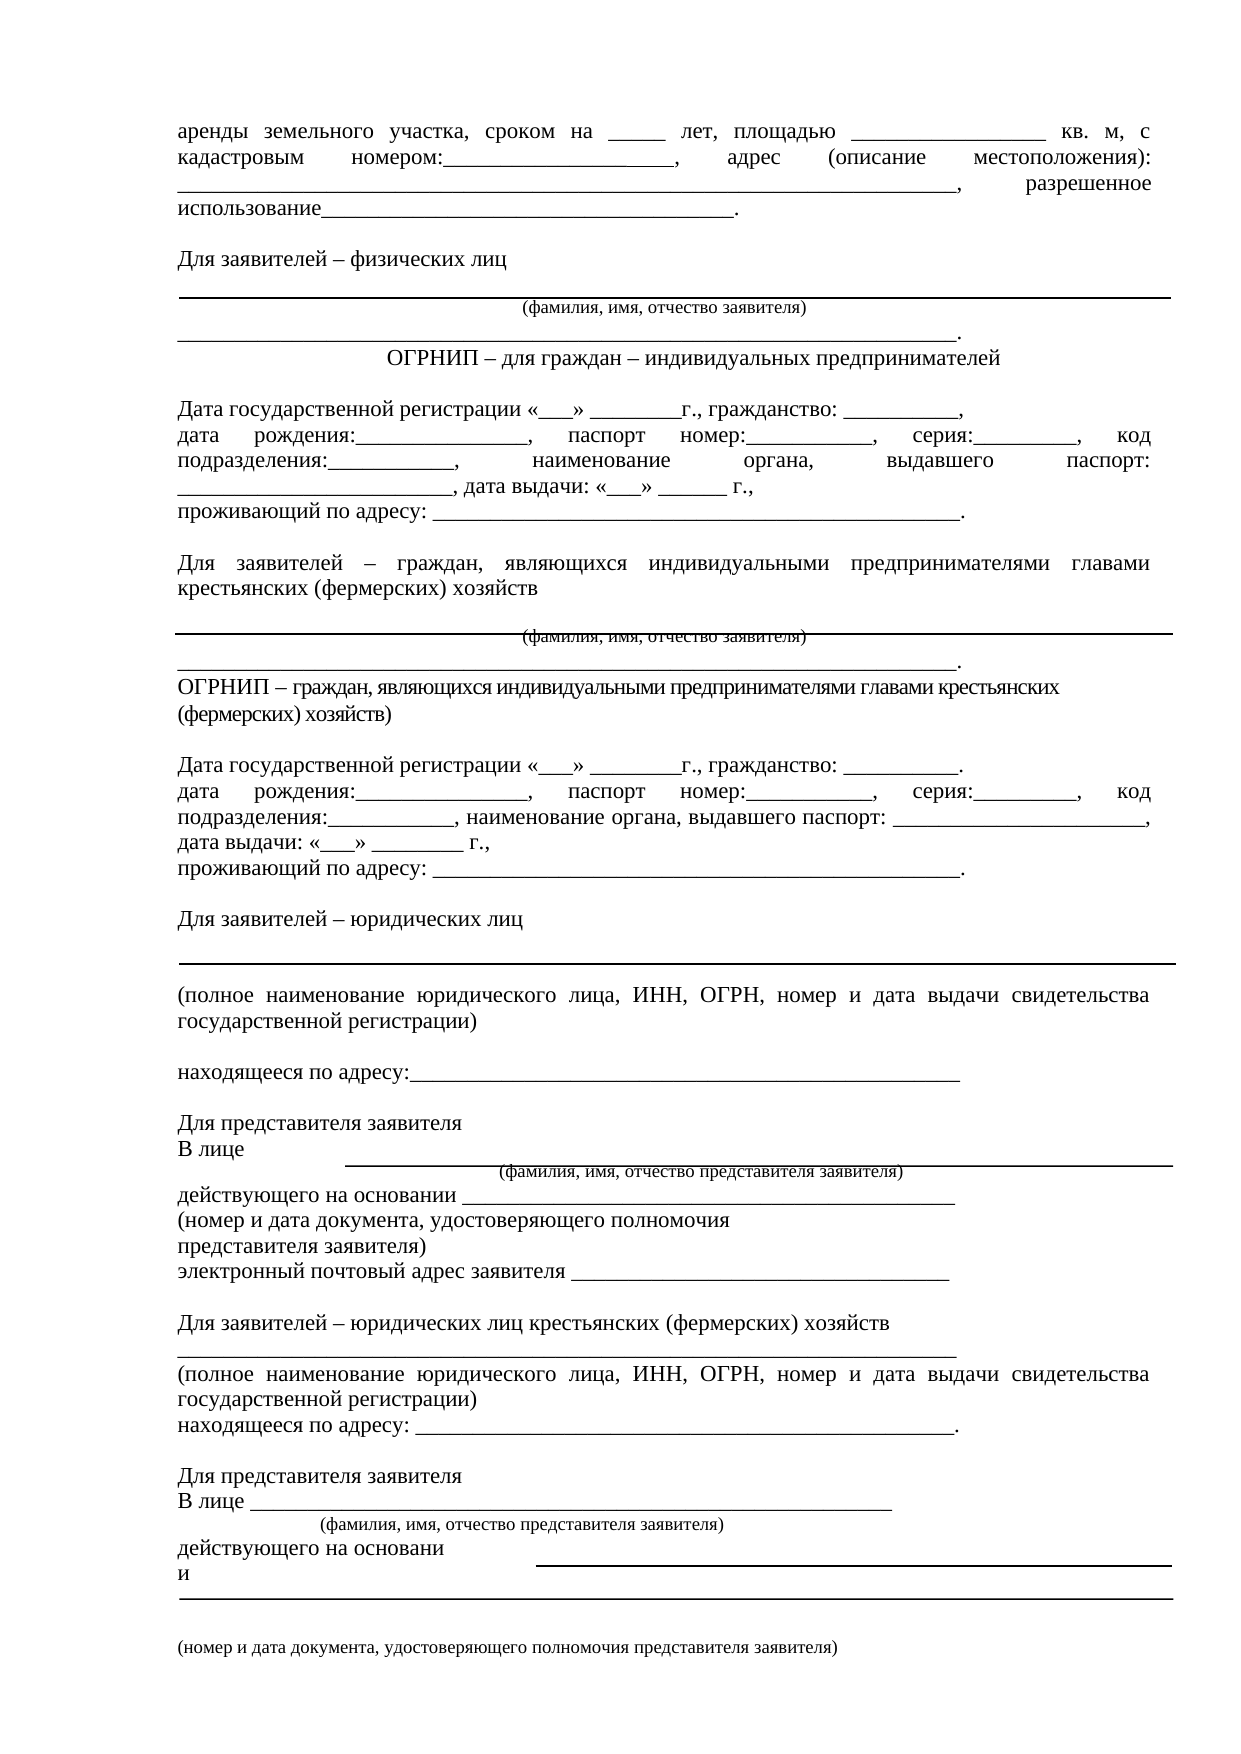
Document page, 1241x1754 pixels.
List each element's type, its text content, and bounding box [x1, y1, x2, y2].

text (фамилия, имя, отчество представителя заявителя) [251, 1161, 1152, 1182]
text проживающий по адресу: ______________________________________________. [177, 498, 1152, 524]
text (фамилия, имя, отчество заявителя) [177, 297, 1152, 318]
text (номер и дата документа, удостоверяющего полномочия представителя заявителя) [177, 1637, 1152, 1658]
text дата рождения:_______________, паспорт номер:___________, серия:_________, код подразделения:___________, наименование органа, выдавшего паспорт: ________________________, дата выдачи: «___» ______ г., [177, 422, 1152, 498]
text Для представителя заявителя [177, 1110, 1152, 1136]
text В лице_________________________________________________________ [177, 1136, 1152, 1161]
text (полное наименование юридического лица, ИНН, ОГРН, номер и дата выдачи свидетельства государственной регистрации) [177, 1361, 1152, 1412]
text представителя заявителя) [177, 1233, 1152, 1258]
text дата рождения:_______________, паспорт номер:___________, серия:_________, код подразделения:___________, наименование органа, выдавшего паспорт: ______________________, дата выдачи: «___» ________ г., [177, 778, 1152, 855]
text (номер и дата документа, удостоверяющего полномочия [177, 1207, 1152, 1233]
text (полное наименование юридического лица, ИНН, ОГРН, номер и дата выдачи свидетельства государственной регистрации) [177, 982, 1152, 1033]
text ____________________________________________________________________ [177, 1335, 1152, 1361]
text Дата государственной регистрации «___» ________г., гражданство: __________, [177, 396, 1152, 422]
text Для заявителей – юридических лиц [177, 906, 1152, 931]
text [177, 118, 1152, 221]
text Дата государственной регистрации «___» ________г., гражданство: __________. [177, 752, 1152, 778]
text действующего на основании________________________________________________________________________________________________________________. [177, 1534, 1152, 1611]
text В лице ________________________________________________________ [177, 1488, 1152, 1514]
text Для заявителей – граждан, являющихся индивидуальными предпринимателями главами крестьянских (фермерских) хозяйств [177, 549, 1152, 601]
text действующего на основании ___________________________________________ [177, 1182, 1152, 1207]
text электронный почтовый адрес заявителя _________________________________ [177, 1258, 1152, 1284]
text проживающий по адресу: ______________________________________________. [177, 855, 1152, 880]
text ____________________________________________________________________. [177, 647, 1152, 673]
text Для представителя заявителя [177, 1463, 1152, 1488]
text Для заявителей – физических лиц [177, 246, 1152, 272]
text Для заявителей – юридических лиц крестьянских (фермерских) хозяйств [177, 1309, 1152, 1335]
text (фамилия, имя, отчество представителя заявителя) [251, 1514, 1152, 1534]
text находящееся по адресу:________________________________________________ [177, 1059, 1152, 1084]
text ____________________________________________________________________. [177, 318, 1152, 344]
text ОГРНИП – граждан, являющихся индивидуальными предпринимателями главами крестьянских (фермерских) хозяйств) [177, 673, 1152, 726]
text ОГРНИП – для граждан – индивидуальных предпринимателей [177, 344, 1152, 371]
text находящееся по адресу: _______________________________________________. [177, 1412, 1152, 1437]
